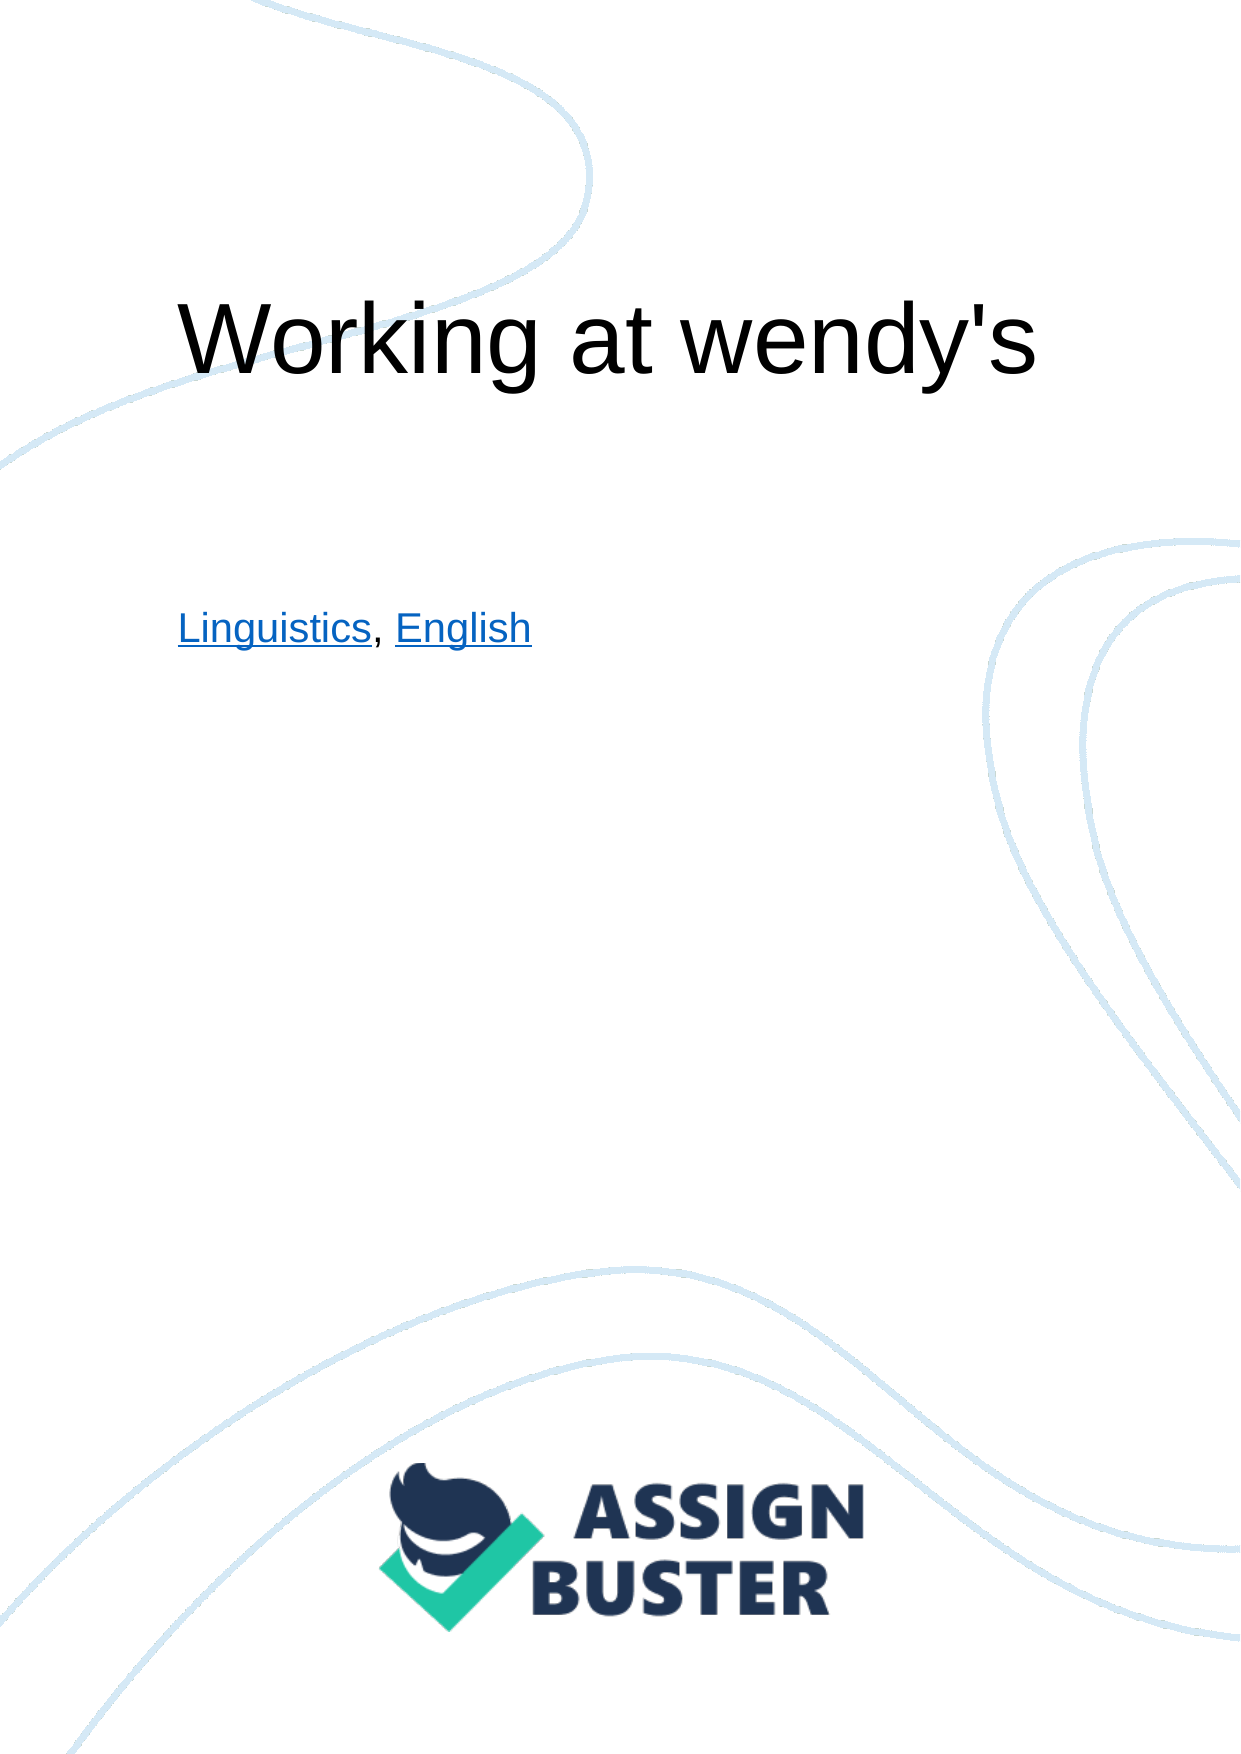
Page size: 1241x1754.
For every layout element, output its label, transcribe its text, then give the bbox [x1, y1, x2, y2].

picture [0, 0, 1241, 1754]
subtitle Working at wendy's [177, 279, 1152, 394]
text Linguistics, English [177, 604, 1152, 652]
